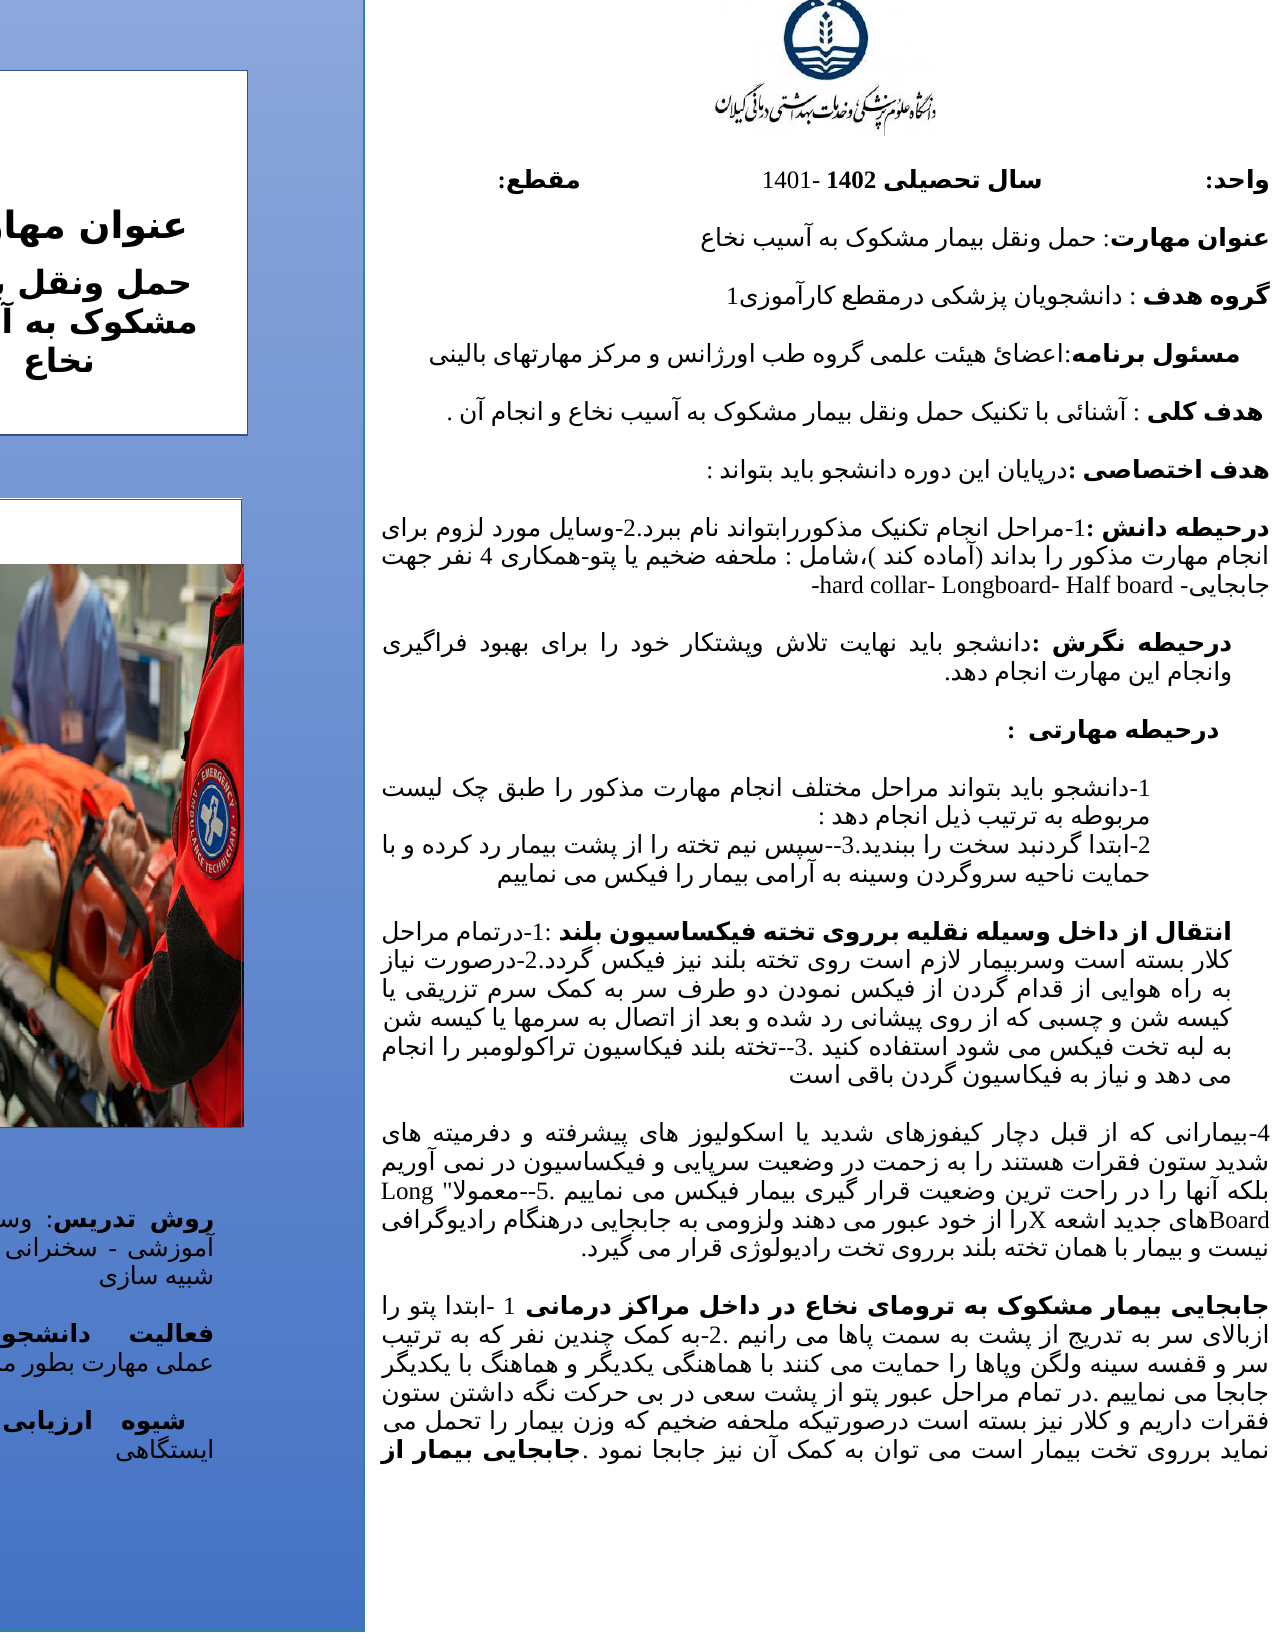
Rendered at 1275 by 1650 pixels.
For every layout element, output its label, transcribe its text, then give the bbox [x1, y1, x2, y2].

text درحیطه دانش :1-مراحل انجام تکنیک مذکوررابتواند نام ببرد.2-وسایل مورد لزوم برای انجام مهارت مذکور را بداند (آماده کند )،شامل : ملحفه ضخیم یا پتو-همکاری 4 نفر جهت جابجایی- hard collar- Longboard- Half board- [365, 513, 1270, 599]
text واحد: سال تحصیلی 1402 -1401 مقطع: [365, 165, 1270, 194]
text هدف کلی : آشنائی با تکنیک حمل ونقل بیمار مشکوک به آسیب نخاع و انجام آن . [365, 397, 1270, 426]
picture [0, 564, 241, 1127]
text 4-بیمارانی که از قبل دچار کیفوزهای شدید یا اسکولیوز های پیشرفته و دفرمیته های شدید ستون فقرات هستند را به زحمت در وضعیت سرپایی و فیکساسیون در نمی آوریم بلکه آنها را در راحت ترین وضعیت قرار گیری بیمار فیکس می نماییم .5--معمولا" Long Boardهای جدید اشعه Xرا از خود عبور می دهند ولزومی به جابجایی درهنگام رادیوگرافی نیست و بیمار با همان تخته بلند برروی تخت رادیولوژی قرار می گیرد. [365, 1118, 1270, 1262]
text گروه هدف : دانشجویان پزشکی درمقطع کارآموزی1 [365, 281, 1270, 310]
picture [715, 0, 936, 136]
text انتقال از داخل وسیله نقلیه برروی تخته فیکساسیون بلند :1-درتمام مراحل کلار بسته است وسربیمار لازم است روی تخته بلند نیز فیکس گردد.2-درصورت نیاز به راه هوایی از قدام گردن از فیکس نمودن دو طرف سر به کمک سرم تزریقی یا کیسه شن و چسبی که از روی پیشانی رد شده و بعد از اتصال به سرمها یا کیسه شن به لبه تخت فیکس می شود استفاده کنید .3--تخته بلند فیکاسیون تراکولومبر را انجام می دهد و نیاز به فیکاسیون گردن باقی است [365, 917, 1232, 1089]
text مسئول برنامه:اعضائ هیئت علمی گروه طب اورژانس و مرکز مهارتهای بالینی [365, 339, 1255, 368]
list 1-دانشجو باید بتواند مراحل مختلف انجام مهارت مذکور را طبق چک لیست مربوطه به ترتیب ذیل انجام دهد : [365, 773, 1151, 830]
text عنوان مهارت: حمل ونقل بیمار مشکوک به آسیب نخاع [365, 223, 1270, 252]
text درحیطه نگرش :دانشجو باید نهایت تلاش وپشتکار خود را برای بهبود فراگیری وانجام این مهارت انجام دهد. [365, 628, 1232, 686]
text درحیطه مهارتی : [365, 715, 1226, 743]
text هدف اختصاصی :درپایان این دوره دانشجو باید بتواند : [365, 455, 1270, 483]
list 2-ابتدا گردنبد سخت را ببندید.3--سپس نیم تخته را از پشت بیمار رد کرده و با حمایت ناحیه سروگردن وسینه به آرامی بیمار را فیکس می نماییم [365, 830, 1151, 888]
